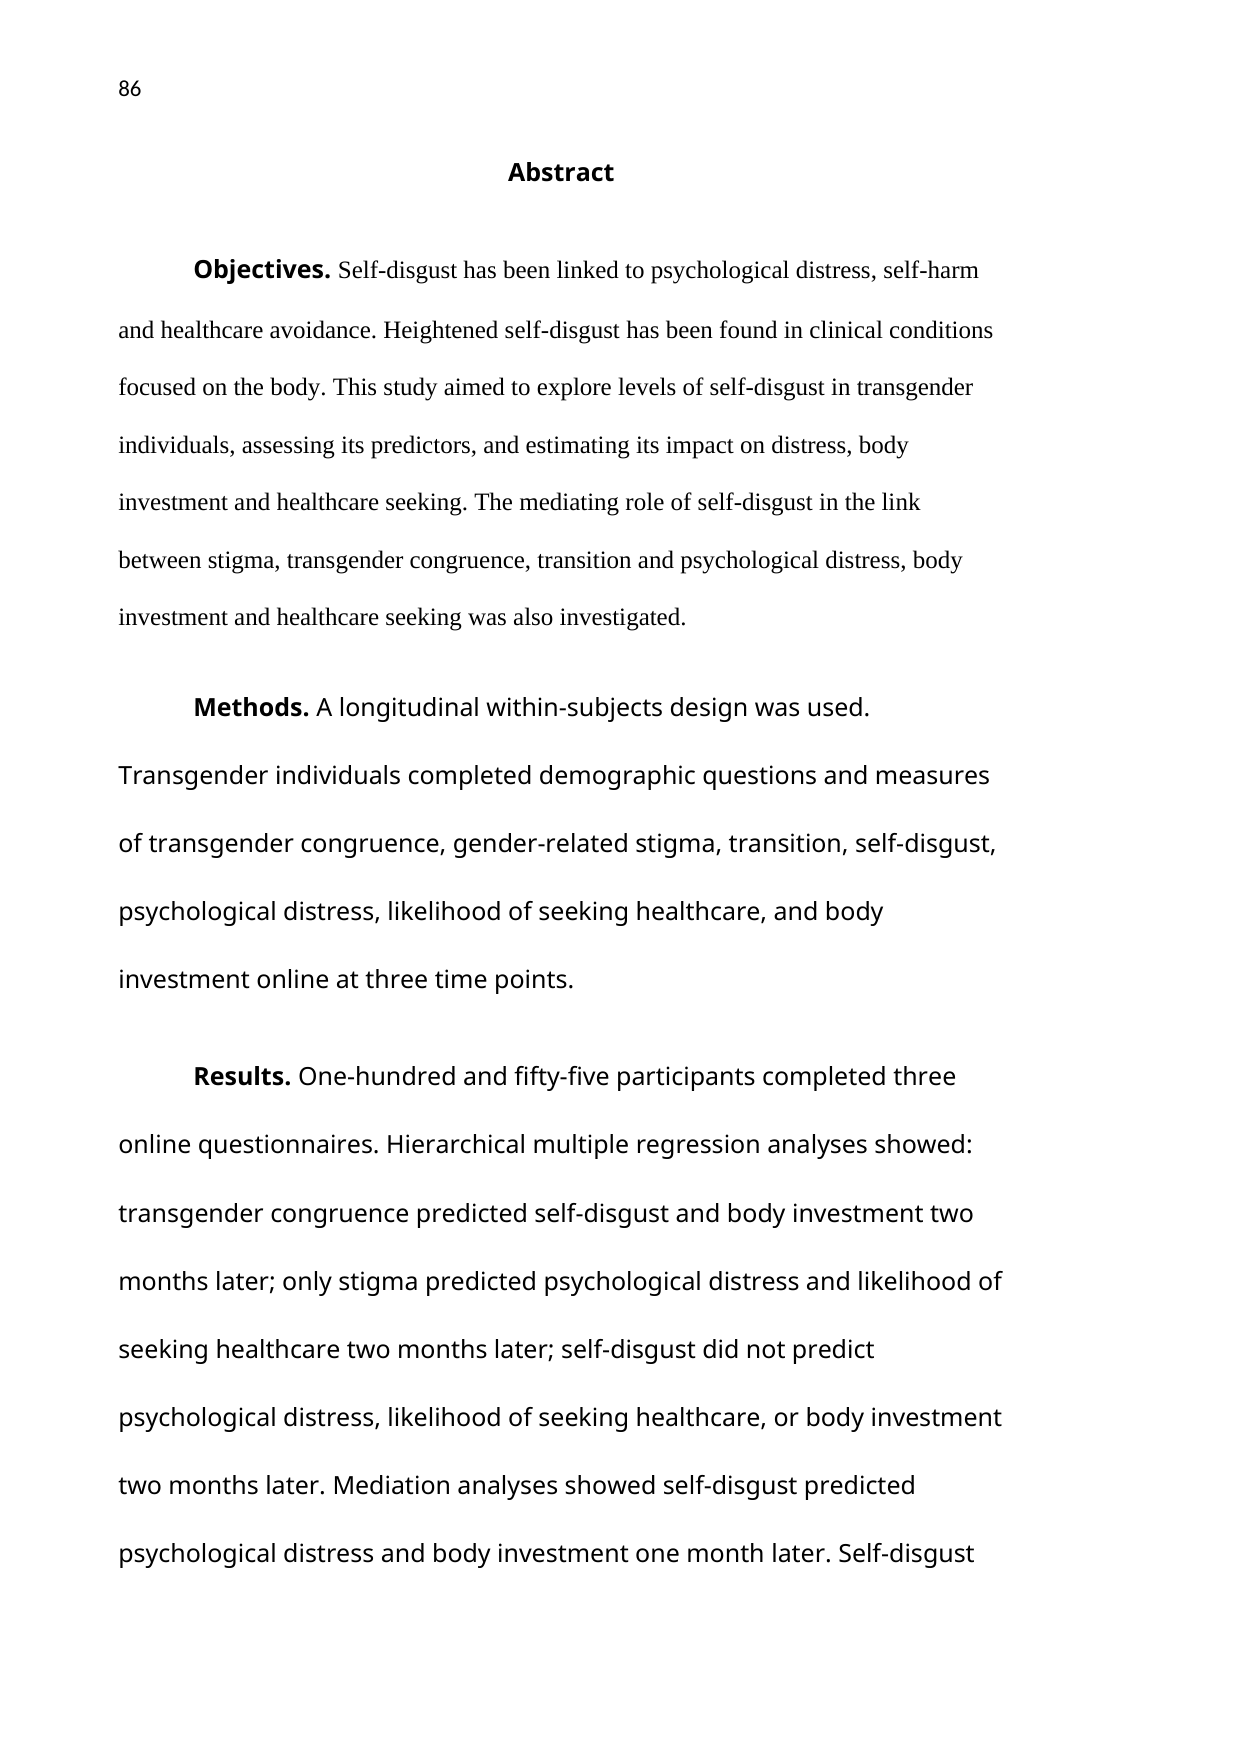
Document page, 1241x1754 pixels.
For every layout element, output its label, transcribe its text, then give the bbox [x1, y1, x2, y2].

text Methods. A longitudinal within-subjects design was used. Transgender individuals completed demographic questions and measures of transgender congruence, gender-related stigma, transition, self-disgust, psychological distress, likelihood of seeking healthcare, and body investment online at three time points. [118, 689, 1004, 996]
subtitle Abstract [118, 155, 1004, 189]
text Objectives. Self-disgust has been linked to psychological distress, self-harm and healthcare avoidance. Heightened self-disgust has been found in clinical conditions focused on the body. This study aimed to explore levels of self-disgust in transgender individuals, assessing its predictors, and estimating its impact on distress, body investment and healthcare seeking. The mediating role of self-disgust in the link between stigma, transgender congruence, transition and psychological distress, body investment and healthcare seeking was also investigated. [118, 252, 1004, 631]
